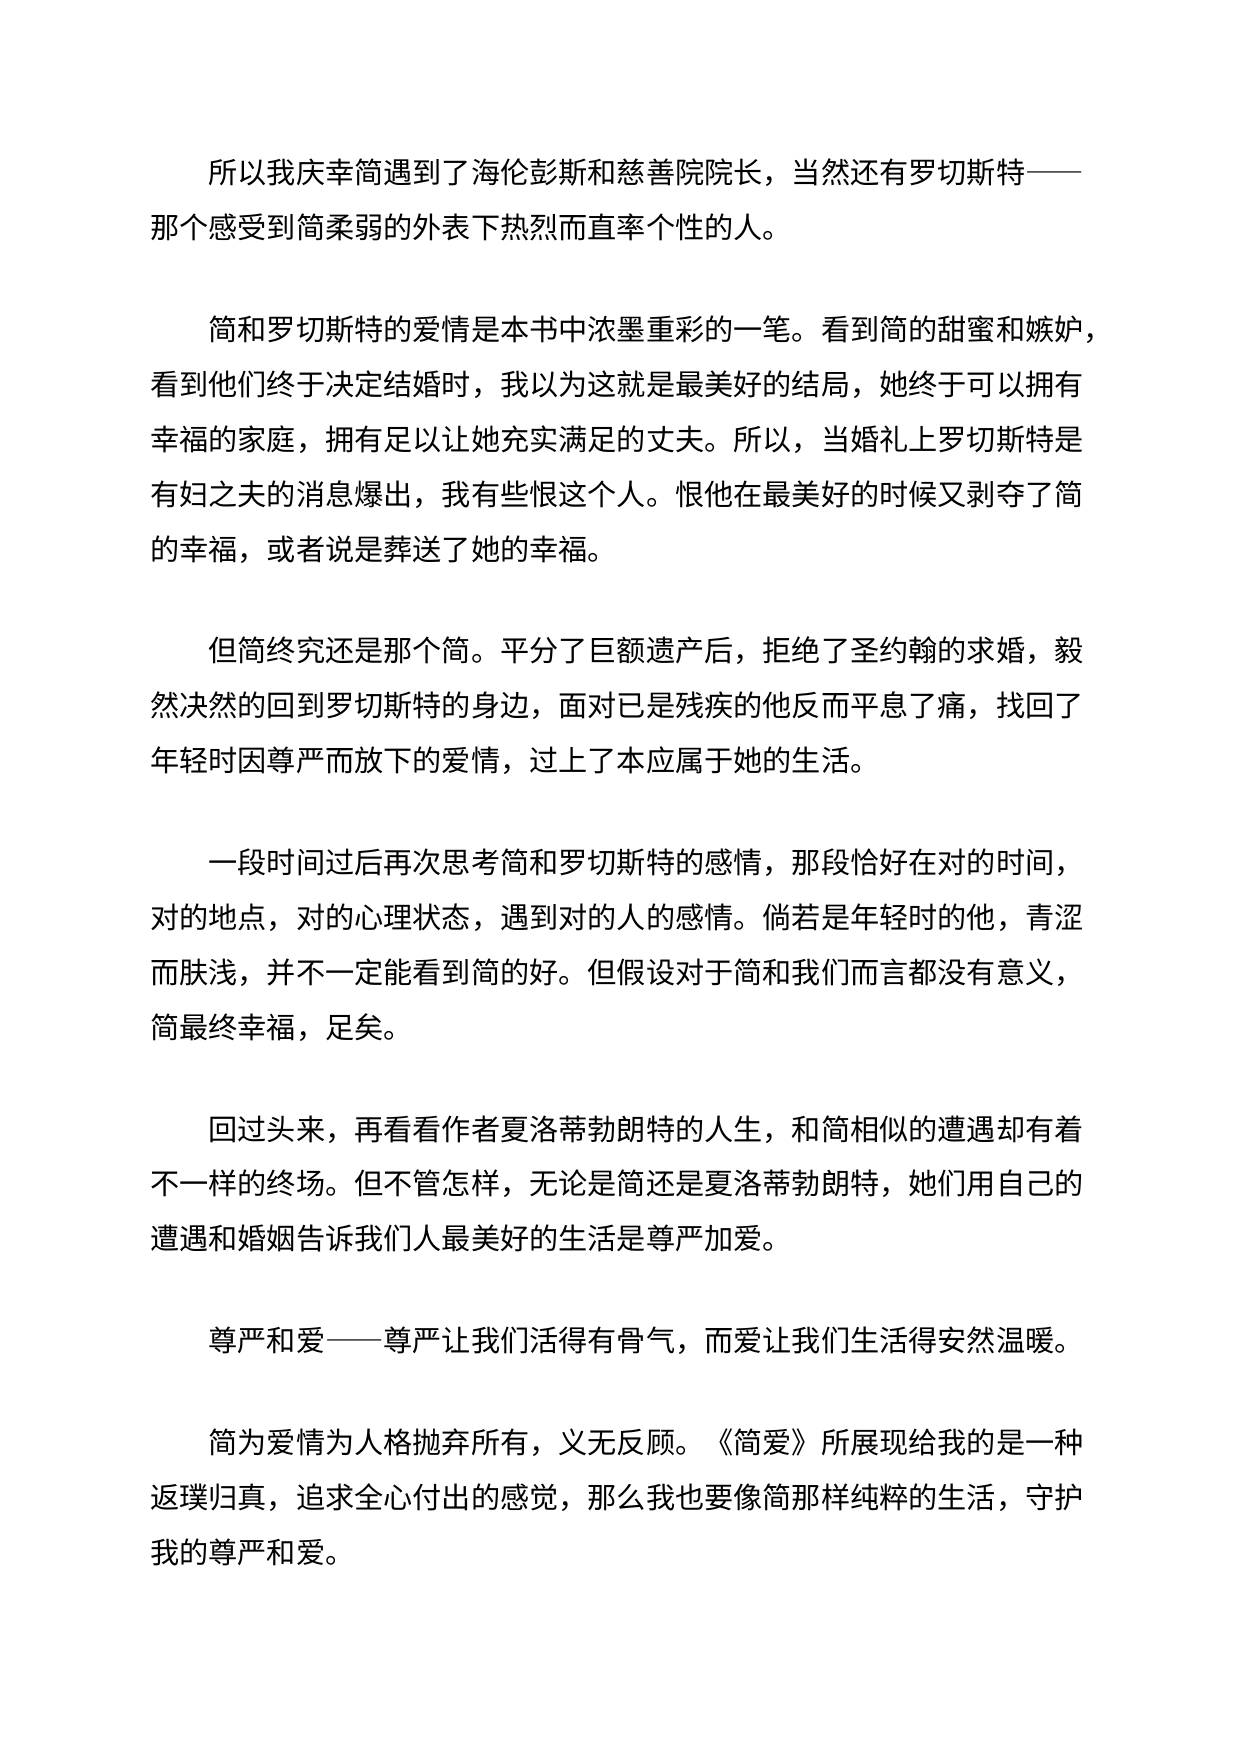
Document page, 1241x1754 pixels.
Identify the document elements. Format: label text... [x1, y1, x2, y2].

text 一段时间过后再次思考简和罗切斯特的感情，那段恰好在对的时间，对的地点，对的心理状态，遇到对的人的感情。倘若是年轻时的他，青涩而肤浅，并不一定能看到简的好。但假设对于简和我们而言都没有意义，简最终幸福，足矣。 [150, 839, 1090, 1047]
text 所以我庆幸简遇到了海伦彭斯和慈善院院长，当然还有罗切斯特——那个感受到简柔弱的外表下热烈而直率个性的人。 [150, 150, 1090, 247]
text 回过头来，再看看作者夏洛蒂勃朗特的人生，和简相似的遭遇却有着不一样的终场。但不管怎样，无论是简还是夏洛蒂勃朗特，她们用自己的遭遇和婚姻告诉我们人最美好的生活是尊严加爱。 [150, 1106, 1090, 1258]
text 尊严和爱——尊严让我们活得有骨气，而爱让我们生活得安然温暖。 [150, 1318, 1090, 1360]
text 简为爱情为人格抛弃所有，义无反顾。《简爱》所展现给我的是一种返璞归真，追求全心付出的感觉，那么我也要像简那样纯粹的生活，守护我的尊严和爱。 [150, 1419, 1090, 1571]
text 简和罗切斯特的爱情是本书中浓墨重彩的一笔。看到简的甜蜜和嫉妒，看到他们终于决定结婚时，我以为这就是最美好的结局，她终于可以拥有幸福的家庭，拥有足以让她充实满足的丈夫。所以，当婚礼上罗切斯特是有妇之夫的消息爆出，我有些恨这个人。恨他在最美好的时候又剥夺了简的幸福，或者说是葬送了她的幸福。 [150, 307, 1090, 568]
text 但简终究还是那个简。平分了巨额遗产后，拒绝了圣约翰的求婚，毅然决然的回到罗切斯特的身边，面对已是残疾的他反而平息了痛，找回了年轻时因尊严而放下的爱情，过上了本应属于她的生活。 [150, 628, 1090, 780]
